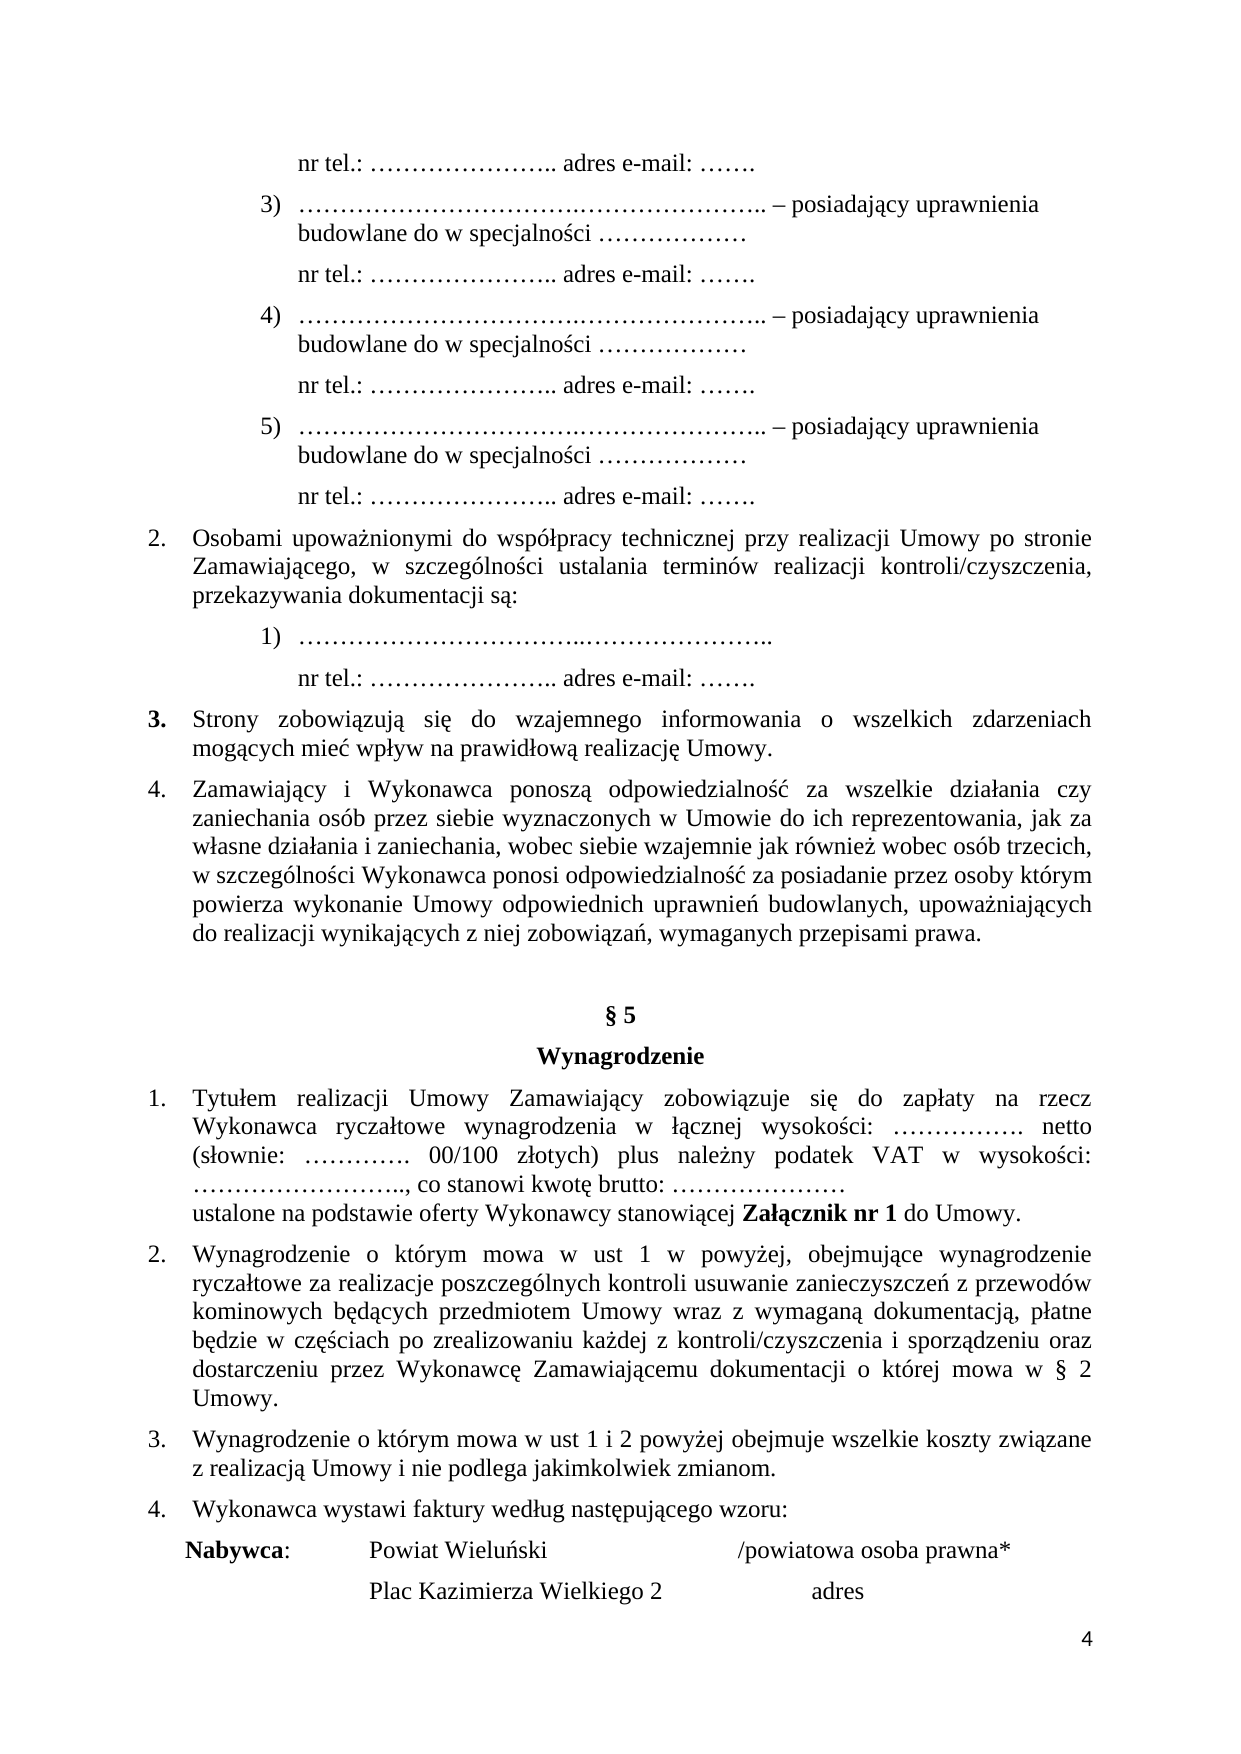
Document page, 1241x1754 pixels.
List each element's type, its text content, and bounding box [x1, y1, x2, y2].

text ustalone na podstawie oferty Wykonawcy stanowiącej Załącznik nr 1 do Umowy. [192, 1198, 1093, 1226]
list Zamawiający i Wykonawca ponoszą odpowiedzialność za wszelkie działania czy zaniechania osób przez siebie wyznaczonych w Umowie do ich reprezentowania, jak za własne działania i zaniechania, wobec siebie wzajemnie jak również wobec osób trzecich, w szczególności Wykonawca ponosi odpowiedzialność za posiadanie przez osoby którym powierza wykonanie Umowy odpowiednich uprawnień budowlanych, upoważniających do realizacji wynikających z niej zobowiązań, wymaganych przepisami prawa. [148, 774, 1093, 946]
list nr tel.: ………………….. adres e-mail: ……. [298, 481, 1093, 510]
list …………………………….………………….. – posiadający uprawnienia [260, 300, 1093, 329]
list budowlane do w specjalności ……………… [298, 218, 1093, 246]
list nr tel.: ………………….. adres e-mail: ……. [298, 663, 1093, 691]
list Plac Kazimierza Wielkiego 2 adres [185, 1576, 1093, 1605]
list nr tel.: ………………….. adres e-mail: ……. [298, 370, 1093, 399]
list Wynagrodzenie o którym mowa w ust 1 i 2 powyżej obejmuje wszelkie koszty związane z realizacją Umowy i nie podlega jakimkolwiek zmianom. [148, 1424, 1093, 1481]
list ……………………………..………………….. [260, 621, 1093, 650]
list budowlane do w specjalności ……………… [298, 329, 1093, 358]
list Nabywca: Powiat Wieluński /powiatowa osoba prawna* [185, 1535, 1093, 1564]
list Osobami upoważnionymi do współpracy technicznej przy realizacji Umowy po stronie Zamawiającego, w szczególności ustalania terminów realizacji kontroli/czyszczenia, przekazywania dokumentacji są: [148, 523, 1093, 609]
list nr tel.: ………………….. adres e-mail: ……. [298, 148, 1093, 176]
list Strony zobowiązują się do wzajemnego informowania o wszelkich zdarzeniach mogących mieć wpływ na prawidłową realizację Umowy. [148, 704, 1093, 761]
list Wykonawca wystawi faktury według następującego wzoru: [148, 1494, 1093, 1523]
text § 5 [148, 1000, 1093, 1029]
list nr tel.: ………………….. adres e-mail: ……. [298, 259, 1093, 288]
list budowlane do w specjalności ……………… [298, 440, 1093, 469]
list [260, 189, 1093, 218]
list Tytułem realizacji Umowy Zamawiający zobowiązuje się do zapłaty na rzecz Wykonawca ryczałtowe wynagrodzenia w łącznej wysokości: ……………. netto (słownie: …………. 00/100 złotych) plus należny podatek VAT w wysokości: …………………….., co stanowi kwotę brutto: ………………… [148, 1083, 1093, 1198]
list Wynagrodzenie o którym mowa w ust 1 w powyżej, obejmujące wynagrodzenie ryczałtowe za realizacje poszczególnych kontroli usuwanie zanieczyszczeń z przewodów kominowych będących przedmiotem Umowy wraz z wymaganą dokumentacją, płatne będzie w częściach po zrealizowaniu każdej z kontroli/czyszczenia i sporządzeniu oraz dostarczeniu przez Wykonawcę Zamawiającemu dokumentacji o której mowa w § 2 Umowy. [148, 1239, 1093, 1411]
list …………………………….………………….. – posiadający uprawnienia [260, 411, 1093, 440]
text Wynagrodzenie [148, 1041, 1093, 1070]
